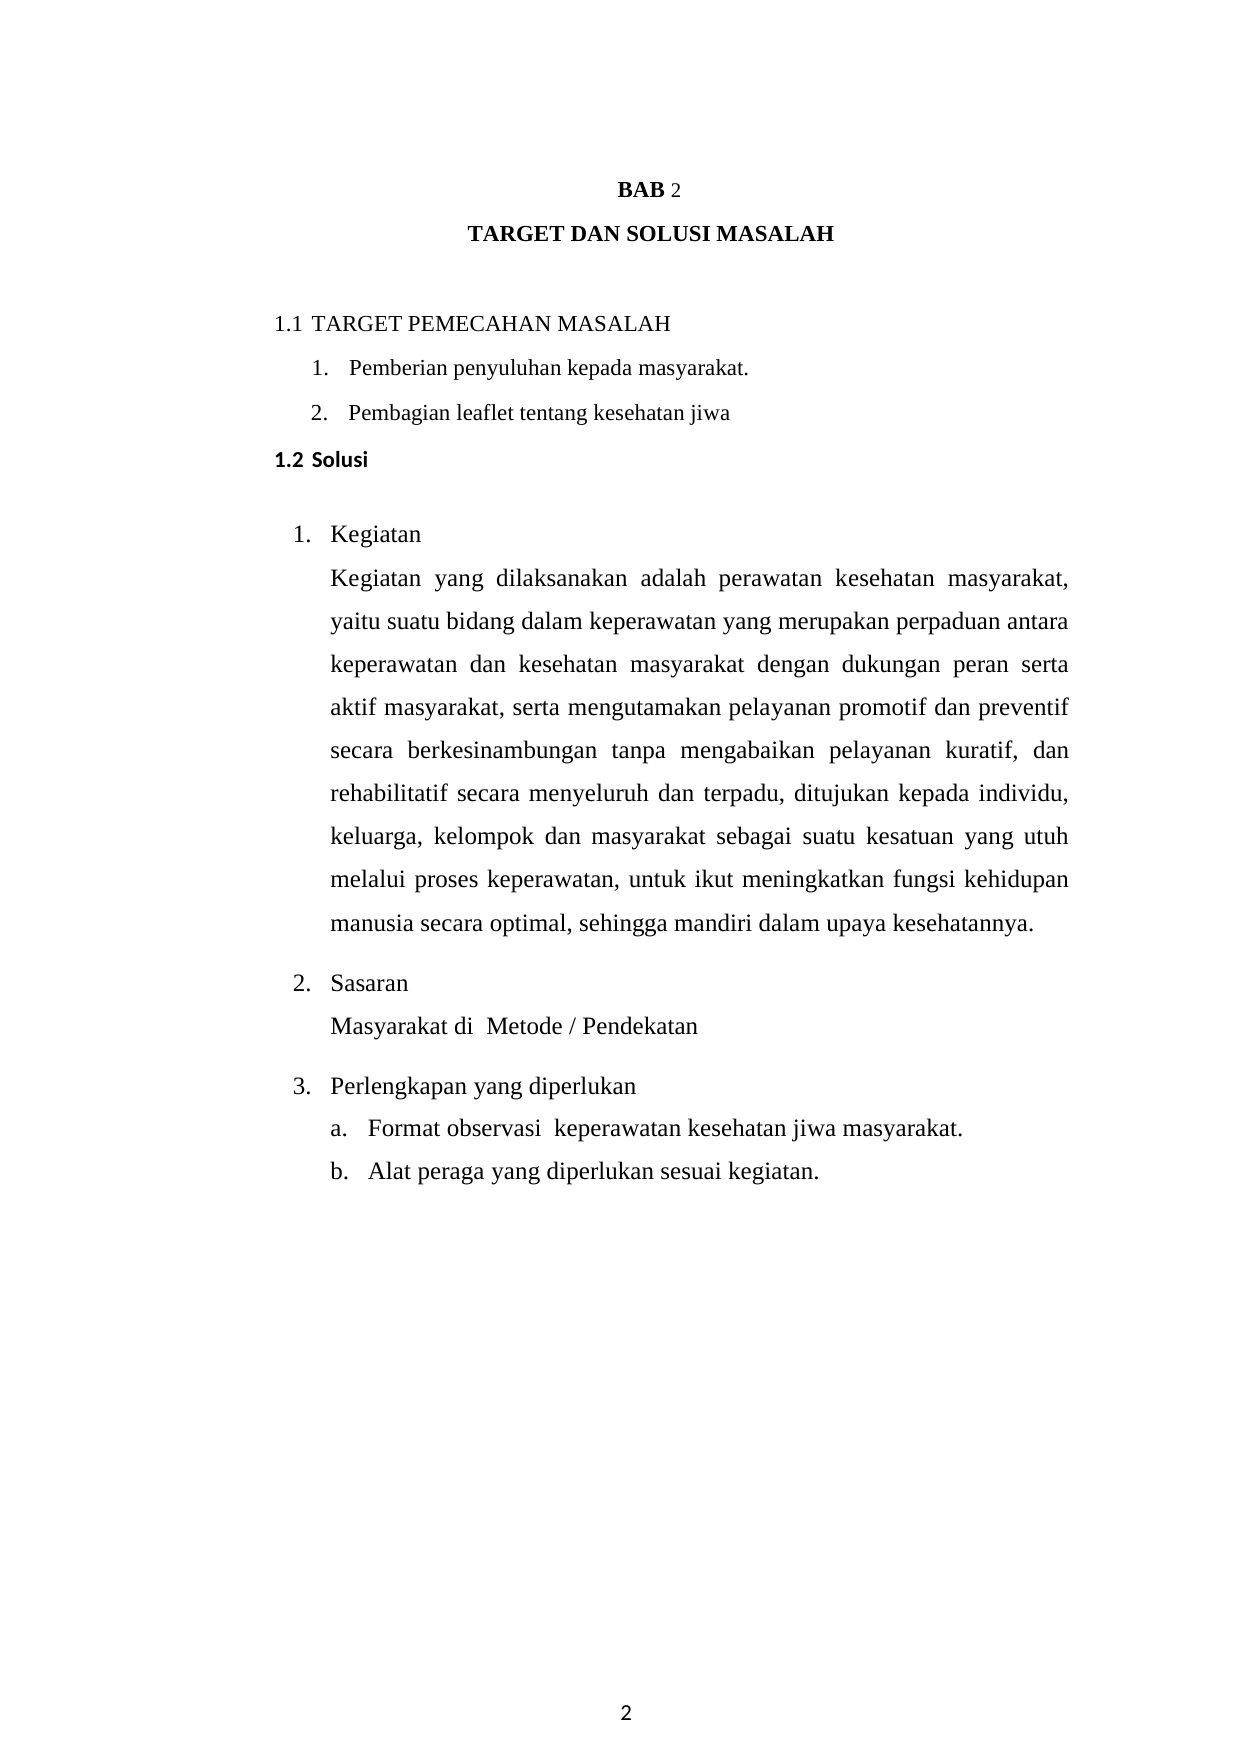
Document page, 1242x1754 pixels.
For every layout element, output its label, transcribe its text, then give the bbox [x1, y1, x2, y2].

text a. Format observasi keperawatan kesehatan jiwa masyarakat. b. Alat peraga yang diperlukan sesuai kegiatan. [330, 1113, 966, 1184]
text 1.2 Solusi [274, 445, 1077, 473]
text TARGET DAN SOLUSI MASALAH [467, 221, 1077, 247]
text 1. Kegiatan [293, 519, 1077, 548]
text 1. Pemberian penyuluhan kepada masyarakat. [311, 354, 1077, 380]
text 2. Pembagian leaflet tentang kesehatan jiwa [308, 399, 733, 426]
text 3. Perlengkapan yang diperlukan [293, 1071, 1077, 1099]
text Kegiatan yang dilaksanakan adalah perawatan kesehatan masyarakat, yaitu suatu bidang dalam keperawatan yang merupakan perpaduan antara keperawatan dan kesehatan masyarakat dengan dukungan peran serta aktif masyarakat, serta mengutamakan pelayanan promotif dan preventif secara berkesinambungan tanpa mengabaikan pelayanan kuratif, dan rehabilitatif secara menyeluruh dan terpadu, ditujukan kepada individu, keluarga, kelompok dan masyarakat sebagai suatu kesatuan yang utuh melalui proses keperawatan, untuk ikut meningkatkan fungsi kehidupan manusia secara optimal, sehingga mandiri dalam upaya kesehatannya. [330, 563, 1069, 936]
text 1.1 TARGET PEMECAHAN MASALAH [274, 310, 1077, 336]
text 2. Sasaran [293, 968, 1077, 996]
text Masyarakat di Metode / Pendekatan [330, 1011, 701, 1040]
